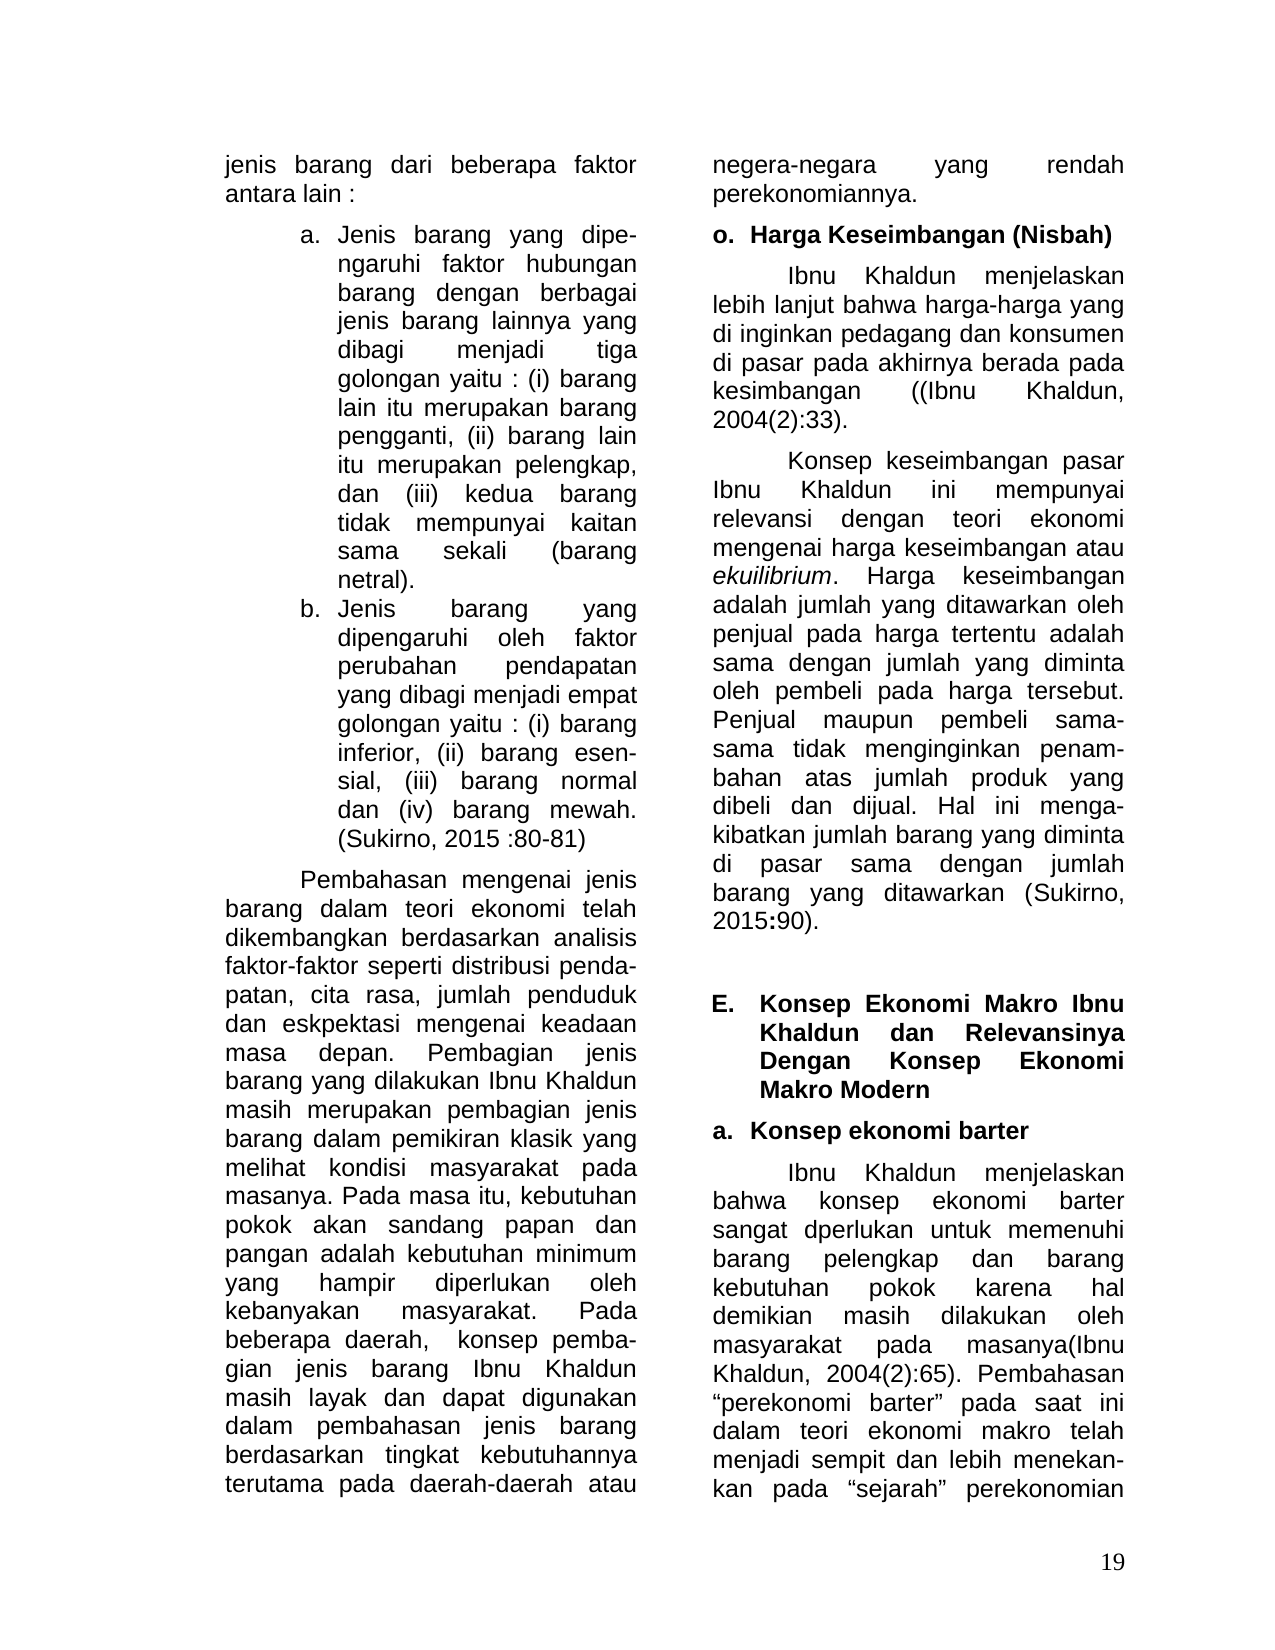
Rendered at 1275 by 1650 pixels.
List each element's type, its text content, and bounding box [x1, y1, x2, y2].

subtitle Harga Keseimbangan (Nisbah) [712, 220, 1125, 249]
text Pembahasan mengenai jenis barang dalam teori ekonomi telah dikembangkan berdasarkan analisis faktor-faktor seperti distribusi penda-patan, cita rasa, jumlah penduduk dan eskpektasi mengenai keadaan masa depan. Pembagian jenis barang yang dilakukan Ibnu Khaldun masih merupakan pembagian jenis barang dalam pemikiran klasik yang melihat kondisi masyarakat pada masanya. Pada masa itu, kebutuhan pokok akan sandang papan dan pangan adalah kebutuhan minimum yang hampir diperlukan oleh kebanyakan masyarakat. Pada beberapa daerah, konsep pemba-gian jenis barang Ibnu Khaldun masih layak dan dapat digunakan dalam pembahasan jenis barang berdasarkan tingkat kebutuhannya terutama pada daerah-daerah atau negera-negara yang rendah perekonomiannya. [225, 865, 637, 1497]
list Jenis barang yang dipengaruhi oleh faktor perubahan pendapatan yang dibagi menjadi empat golongan yaitu : (i) barang inferior, (ii) barang esen-sial, (iii) barang normal dan (iv) barang mewah. (Sukirno, 2015 :80-81) [300, 594, 637, 852]
subtitle Konsep Ekonomi Makro Ibnu Khaldun dan Relevansinya Dengan Konsep Ekonomi Makro Modern [711, 989, 1125, 1104]
text Konsep keseimbangan pasar Ibnu Khaldun ini mempunyai relevansi dengan teori ekonomi mengenai harga keseimbangan atau ekuilibrium. Harga keseimbangan adalah jumlah yang ditawarkan oleh penjual pada harga tertentu adalah sama dengan jumlah yang diminta oleh pembeli pada harga tersebut. Penjual maupun pembeli sama-sama tidak menginginkan penam-bahan atas jumlah produk yang dibeli dan dijual. Hal ini menga-kibatkan jumlah barang yang diminta di pasar sama dengan jumlah barang yang ditawarkan (Sukirno, 2015:90). [712, 446, 1125, 935]
subtitle Konsep ekonomi barter [712, 1116, 1125, 1145]
list Jenis barang yang dipe-ngaruhi faktor hubungan barang dengan berbagai jenis barang lainnya yang dibagi menjadi tiga golongan yaitu : (i) barang lain itu merupakan barang pengganti, (ii) barang lain itu merupakan pelengkap, dan (iii) kedua barang tidak mempunyai kaitan sama sekali (barang netral). [300, 220, 637, 594]
text Ibnu Khaldun menjelaskan lebih lanjut bahwa harga-harga yang di inginkan pedagang dan konsumen di pasar pada akhirnya berada pada kesimbangan ((Ibnu Khaldun, 2004(2):33). [712, 261, 1125, 434]
text Dari berbagai efek permintaan atas barang tersebut, teori ekonomi telah mengembangkan teori tentang jenis barang dari beberapa faktor antara lain : [225, 150, 637, 207]
